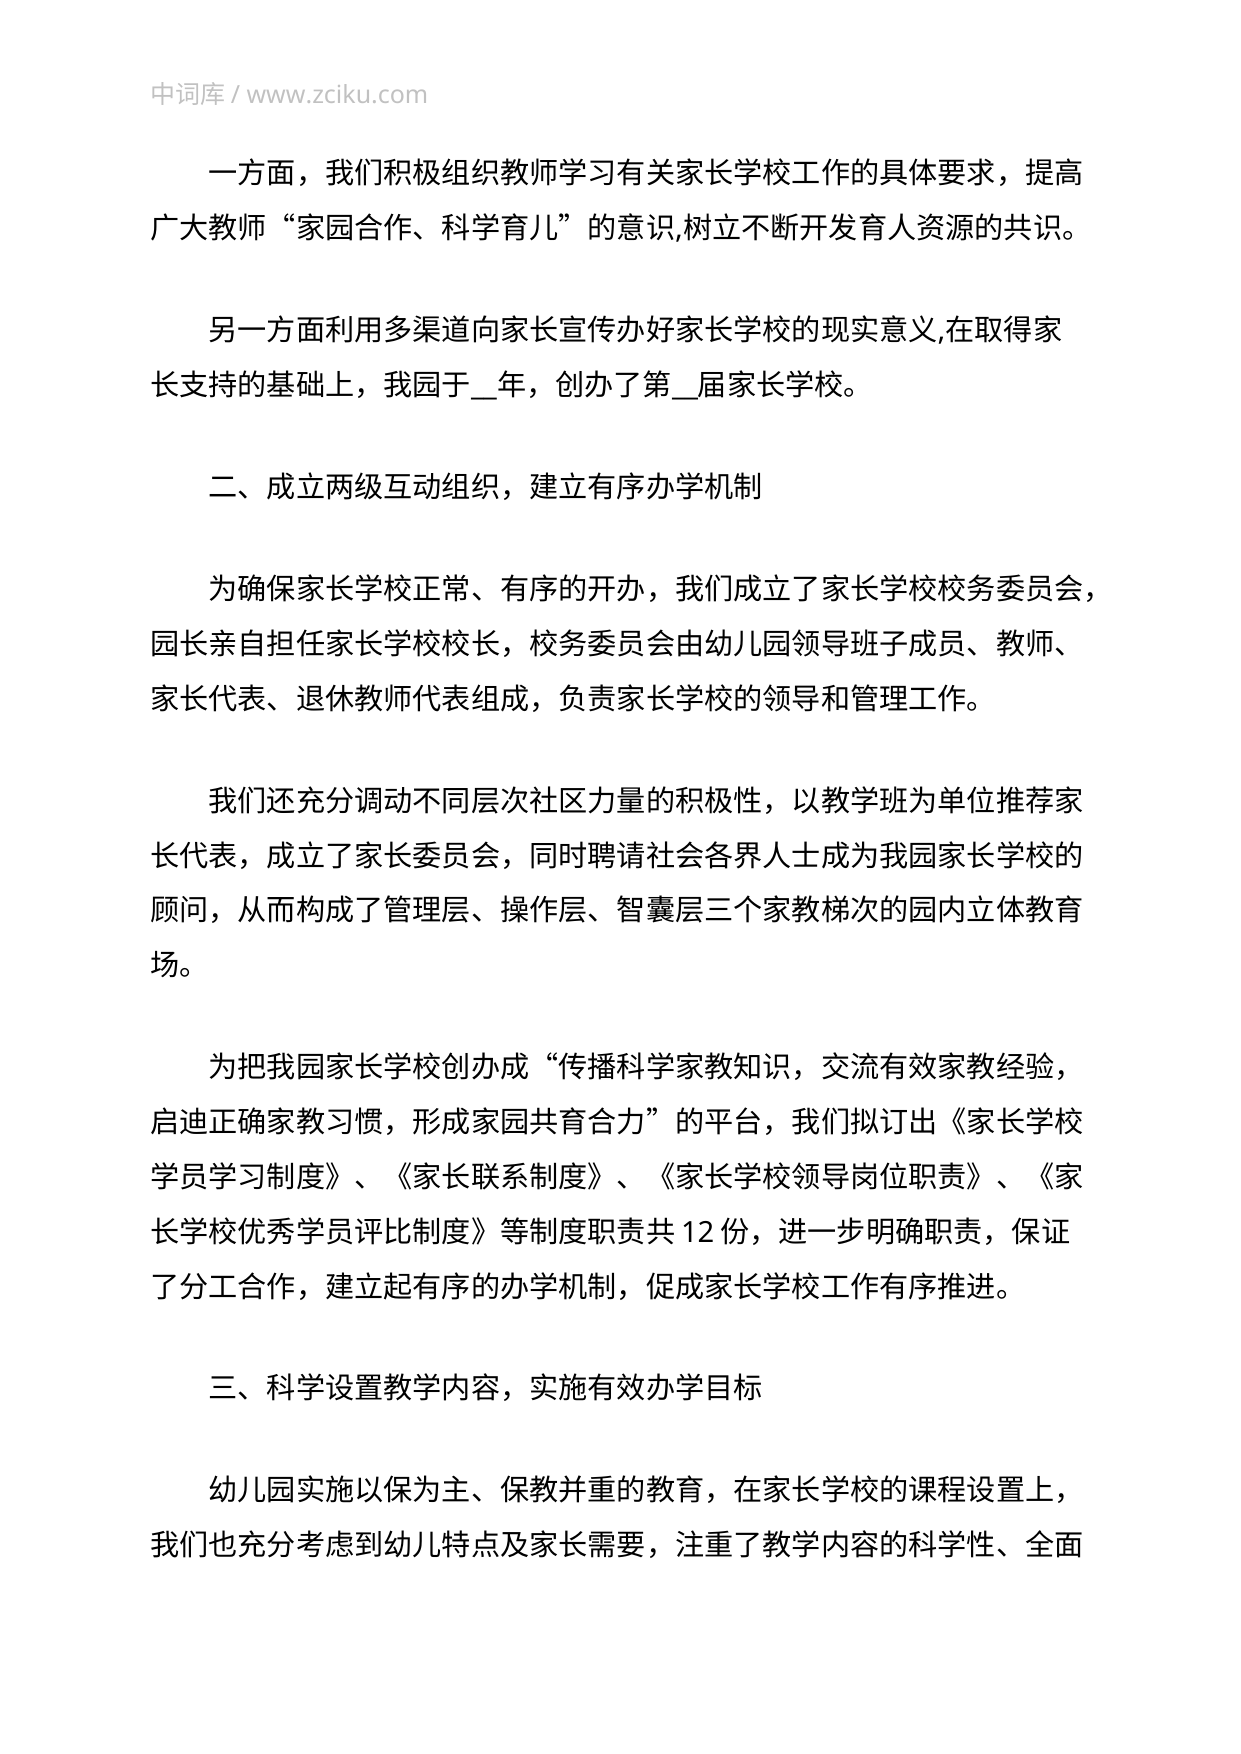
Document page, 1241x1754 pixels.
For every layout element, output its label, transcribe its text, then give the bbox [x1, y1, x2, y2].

text 另一方面利用多渠道向家长宣传办好家长学校的现实意义,在取得家长支持的基础上，我园于__年，创办了第__届家长学校。 [150, 307, 1090, 404]
text 我们还充分调动不同层次社区力量的积极性，以教学班为单位推荐家长代表，成立了家长委员会，同时聘请社会各界人士成为我园家长学校的顾问，从而构成了管理层、操作层、智囊层三个家教梯次的园内立体教育场。 [150, 777, 1090, 984]
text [150, 1467, 1090, 1564]
text 三、科学设置教学内容，实施有效办学目标 [150, 1365, 1090, 1407]
text 一方面，我们积极组织教师学习有关家长学校工作的具体要求，提高广大教师“家园合作、科学育儿”的意识,树立不断开发育人资源的共识。 [150, 150, 1090, 247]
text 二、成立两级互动组织，建立有序办学机制 [150, 464, 1090, 506]
text 为把我园家长学校创办成“传播科学家教知识，交流有效家教经验，启迪正确家教习惯，形成家园共育合力”的平台，我们拟订出《家长学校学员学习制度》、《家长联系制度》、《家长学校领导岗位职责》、《家长学校优秀学员评比制度》等制度职责共12份，进一步明确职责，保证了分工合作，建立起有序的办学机制，促成家长学校工作有序推进。 [150, 1044, 1090, 1306]
text 为确保家长学校正常、有序的开办，我们成立了家长学校校务委员会，园长亲自担任家长学校校长，校务委员会由幼儿园领导班子成员、教师、家长代表、退休教师代表组成，负责家长学校的领导和管理工作。 [150, 566, 1090, 718]
